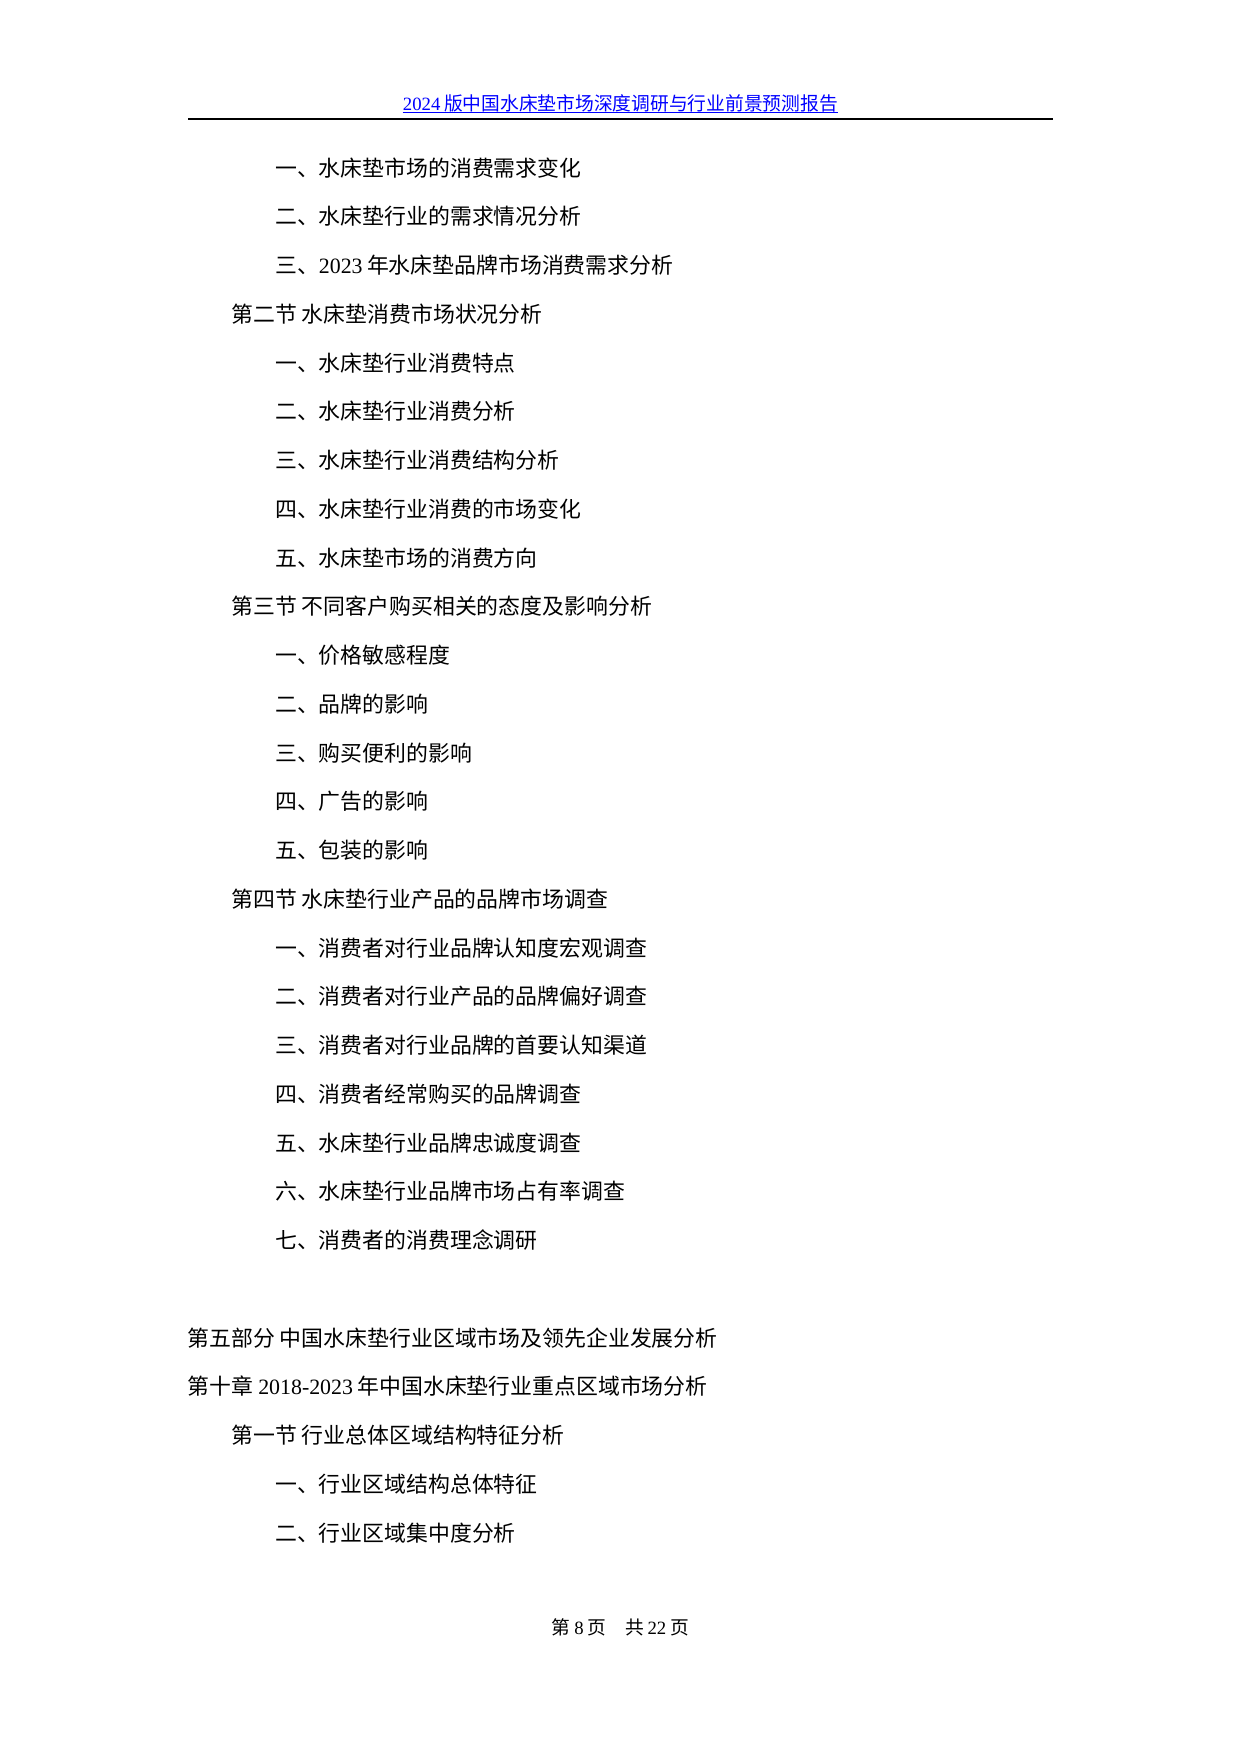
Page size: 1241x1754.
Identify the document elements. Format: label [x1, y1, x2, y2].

text [187, 150, 1053, 1548]
